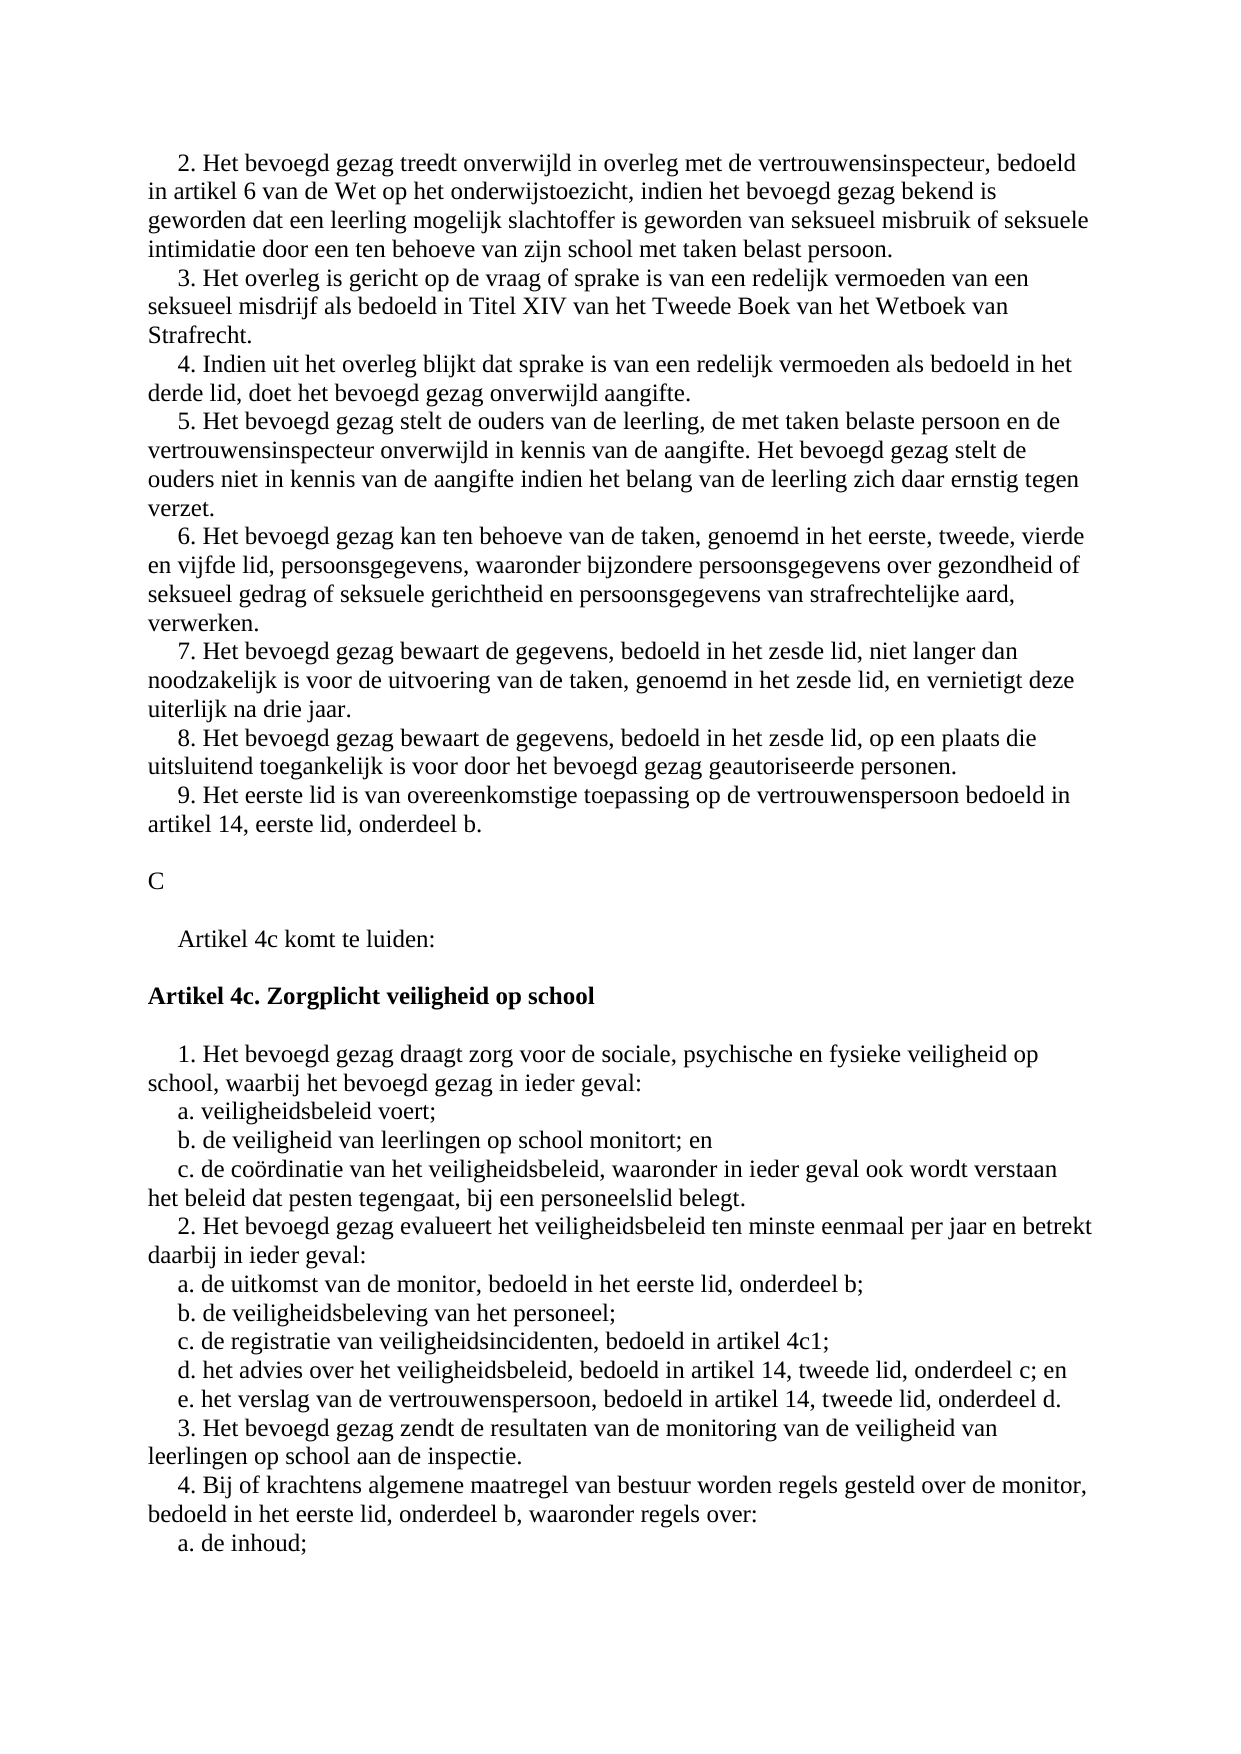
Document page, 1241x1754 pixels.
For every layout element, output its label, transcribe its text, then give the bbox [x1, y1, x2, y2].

text 8. Het bevoegd gezag bewaart de gegevens, bedoeld in het zesde lid, op een plaats die uitsluitend toegankelijk is voor door het bevoegd gezag geautoriseerde personen. [148, 723, 1092, 780]
text c. de coördinatie van het veiligheidsbeleid, waaronder in ieder geval ook wordt verstaan het beleid dat pesten tegengaat, bij een personeelslid belegt. [148, 1154, 1092, 1211]
text C [148, 866, 1092, 895]
text 3. Het overleg is gericht op de vraag of sprake is van een redelijk vermoeden van een seksueel misdrijf als bedoeld in Titel XIV van het Tweede Boek van het Wetboek van Strafrecht. [148, 263, 1092, 349]
text Artikel 4c komt te luiden: [148, 924, 1092, 953]
text b. de veiligheidsbeleving van het personeel; [148, 1298, 1092, 1326]
text 6. Het bevoegd gezag kan ten behoeve van de taken, genoemd in het eerste, tweede, vierde en vijfde lid, persoonsgegevens, waaronder bijzondere persoonsgegevens over gezondheid of seksueel gedrag of seksuele gerichtheid en persoonsgegevens van strafrechtelijke aard, verwerken. [148, 521, 1092, 636]
text 1. Het bevoegd gezag draagt zorg voor de sociale, psychische en fysieke veiligheid op school, waarbij het bevoegd gezag in ieder geval: [148, 1039, 1092, 1096]
text Artikel 4c. Zorgplicht veiligheid op school [148, 981, 1092, 1010]
text e. het verslag van de vertrouwenspersoon, bedoeld in artikel 14, tweede lid, onderdeel d. [148, 1384, 1092, 1413]
text 4. Indien uit het overleg blijkt dat sprake is van een redelijk vermoeden als bedoeld in het derde lid, doet het bevoegd gezag onverwijld aangifte. [148, 349, 1092, 406]
text 5. Het bevoegd gezag stelt de ouders van de leerling, de met taken belaste persoon en de vertrouwensinspecteur onverwijld in kennis van de aangifte. Het bevoegd gezag stelt de ouders niet in kennis van de aangifte indien het belang van de leerling zich daar ernstig tegen verzet. [148, 406, 1092, 521]
text d. het advies over het veiligheidsbeleid, bedoeld in artikel 14, tweede lid, onderdeel c; en [148, 1355, 1092, 1384]
text 4. Bij of krachtens algemene maatregel van bestuur worden regels gesteld over de monitor, bedoeld in het eerste lid, onderdeel b, waaronder regels over: [148, 1470, 1092, 1528]
text 3. Het bevoegd gezag zendt de resultaten van de monitoring van de veiligheid van leerlingen op school aan de inspectie. [148, 1413, 1092, 1470]
text 7. Het bevoegd gezag bewaart de gegevens, bedoeld in het zesde lid, niet langer dan noodzakelijk is voor de uitvoering van de taken, genoemd in het zesde lid, en vernietigt deze uiterlijk na drie jaar. [148, 636, 1092, 723]
text 2. Het bevoegd gezag treedt onverwijld in overleg met de vertrouwensinspecteur, bedoeld in artikel 6 van de Wet op het onderwijstoezicht, indien het bevoegd gezag bekend is geworden dat een leerling mogelijk slachtoffer is geworden van seksueel misbruik of seksuele intimidatie door een ten behoeve van zijn school met taken belast persoon. [148, 148, 1092, 263]
text b. de veiligheid van leerlingen op school monitort; en [148, 1125, 1092, 1154]
text a. veiligheidsbeleid voert; [148, 1096, 1092, 1125]
text a. de inhoud; [148, 1528, 1092, 1556]
text c. de registratie van veiligheidsincidenten, bedoeld in artikel 4c1; [148, 1326, 1092, 1355]
text a. de uitkomst van de monitor, bedoeld in het eerste lid, onderdeel b; [148, 1269, 1092, 1298]
text 9. Het eerste lid is van overeenkomstige toepassing op de vertrouwenspersoon bedoeld in artikel 14, eerste lid, onderdeel b. [148, 780, 1092, 838]
text 2. Het bevoegd gezag evalueert het veiligheidsbeleid ten minste eenmaal per jaar en betrekt daarbij in ieder geval: [148, 1211, 1092, 1269]
